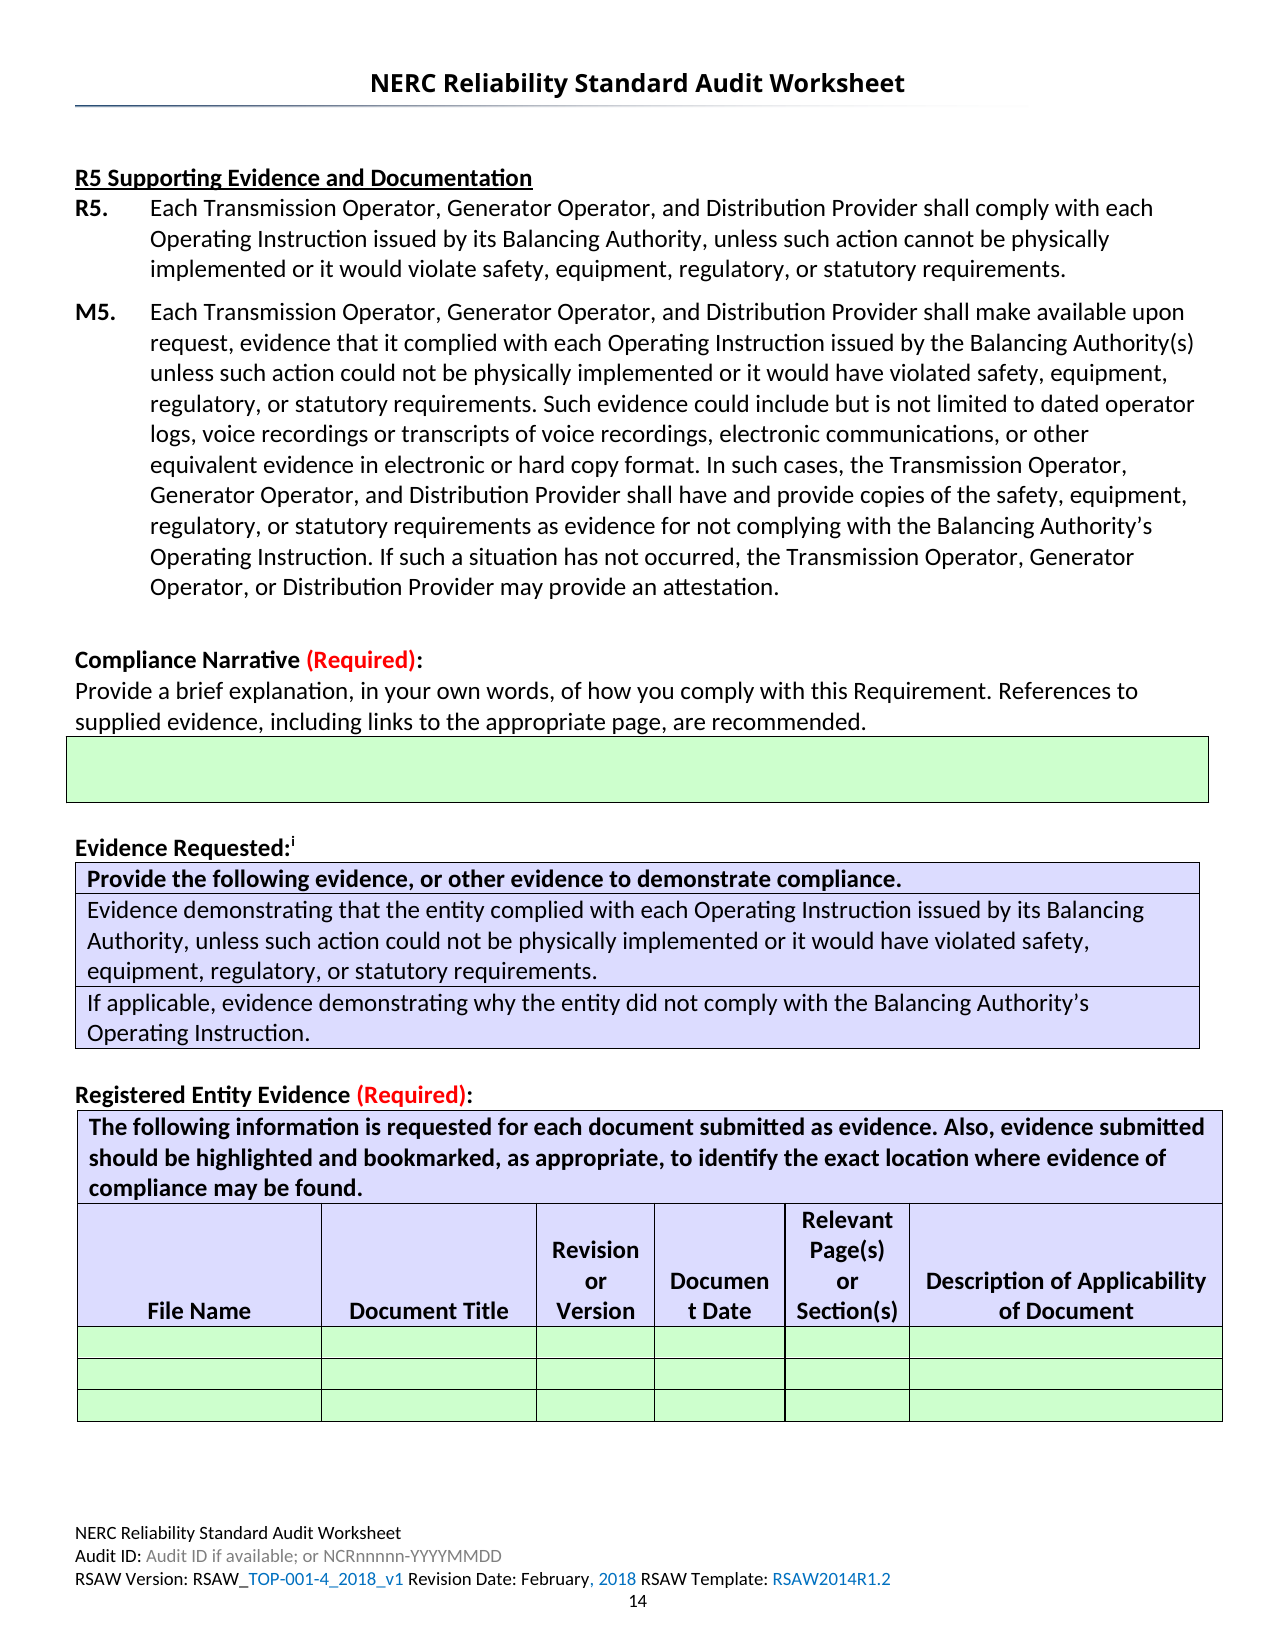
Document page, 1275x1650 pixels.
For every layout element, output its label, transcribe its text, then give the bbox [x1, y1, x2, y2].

text Each Transmission Operator, Generator Operator, and Distribution Provider shall make available upon request, evidence that it complied with each Operating Instruction issued by the Balancing Authority(s) unless such action could not be physically implemented or it would have violated safety, equipment, regulatory, or statutory requirements. Such evidence could include but is not limited to dated operator logs, voice recordings or transcripts of voice recordings, electronic communications, or other equivalent evidence in electronic or hard copy format. In such cases, the Transmission Operator, Generator Operator, and Distribution Provider shall have and provide copies of the safety, equipment, regulatory, or statutory requirements as evidence for not complying with the Balancing Authority’s Operating Instruction. If such a situation has not occurred, the Transmission Operator, Generator Operator, or Distribution Provider may provide an attestation. [75, 296, 1200, 602]
text Supporting Evidence and Documentation [75, 162, 1200, 192]
picture [75, 105, 1052, 114]
table_cell [322, 1359, 536, 1389]
text Compliance Narrative (Required): [75, 645, 1200, 675]
table_cell [786, 1359, 909, 1389]
table_cell Revision or Version [537, 1204, 654, 1326]
table_cell [910, 1390, 1222, 1421]
text Registered Entity Evidence (Required): [75, 1079, 1200, 1110]
table_cell Description of Applicability of Document [910, 1204, 1222, 1326]
table_cell [655, 1359, 784, 1389]
table_cell Document Title [322, 1204, 536, 1326]
table_cell Evidence demonstrating that the entity complied with each Operating Instruction issued by its Balancing Authority, unless such action could not be physically implemented or it would have violated safety, equipment, regulatory, or statutory requirements. [76, 894, 1199, 986]
table_cell [78, 1359, 321, 1389]
table_cell File Name [78, 1204, 321, 1326]
text Provide a brief explanation, in your own words, of how you comply with this Requirement. References to supplied evidence, including links to the appropriate page, are recommended. [75, 675, 1200, 736]
table_cell [655, 1390, 784, 1421]
table_cell [322, 1390, 536, 1421]
table_cell If applicable, evidence demonstrating why the entity did not comply with the Balancing Authority’s Operating Instruction. [76, 987, 1199, 1048]
table_cell Relevant Page(s) or Section(s) [786, 1204, 909, 1326]
table_header The following information is requested for each document submitted as evidence. Also, evidence submitted should be highlighted and bookmarked, as appropriate, to identify the exact location where evidence of compliance may be found. [78, 1111, 1222, 1203]
table_cell [910, 1327, 1222, 1357]
table_cell [786, 1327, 909, 1357]
table_header Provide the following evidence, or other evidence to demonstrate compliance. [76, 863, 1199, 893]
table_cell [786, 1390, 909, 1421]
table_cell [78, 1327, 321, 1357]
table_cell [537, 1390, 654, 1421]
table_cell Document Date [655, 1204, 784, 1326]
text Evidence Requested:i [75, 834, 1200, 862]
table_cell [322, 1327, 536, 1357]
text Each Transmission Operator, Generator Operator, and Distribution Provider shall comply with each Operating Instruction issued by its Balancing Authority, unless such action cannot be physically implemented or it would violate safety, equipment, regulatory, or statutory requirements. [75, 192, 1200, 284]
table_cell [537, 1327, 654, 1357]
table_cell [910, 1359, 1222, 1389]
table_cell [78, 1390, 321, 1421]
table_cell [537, 1359, 654, 1389]
table_cell [655, 1327, 784, 1357]
